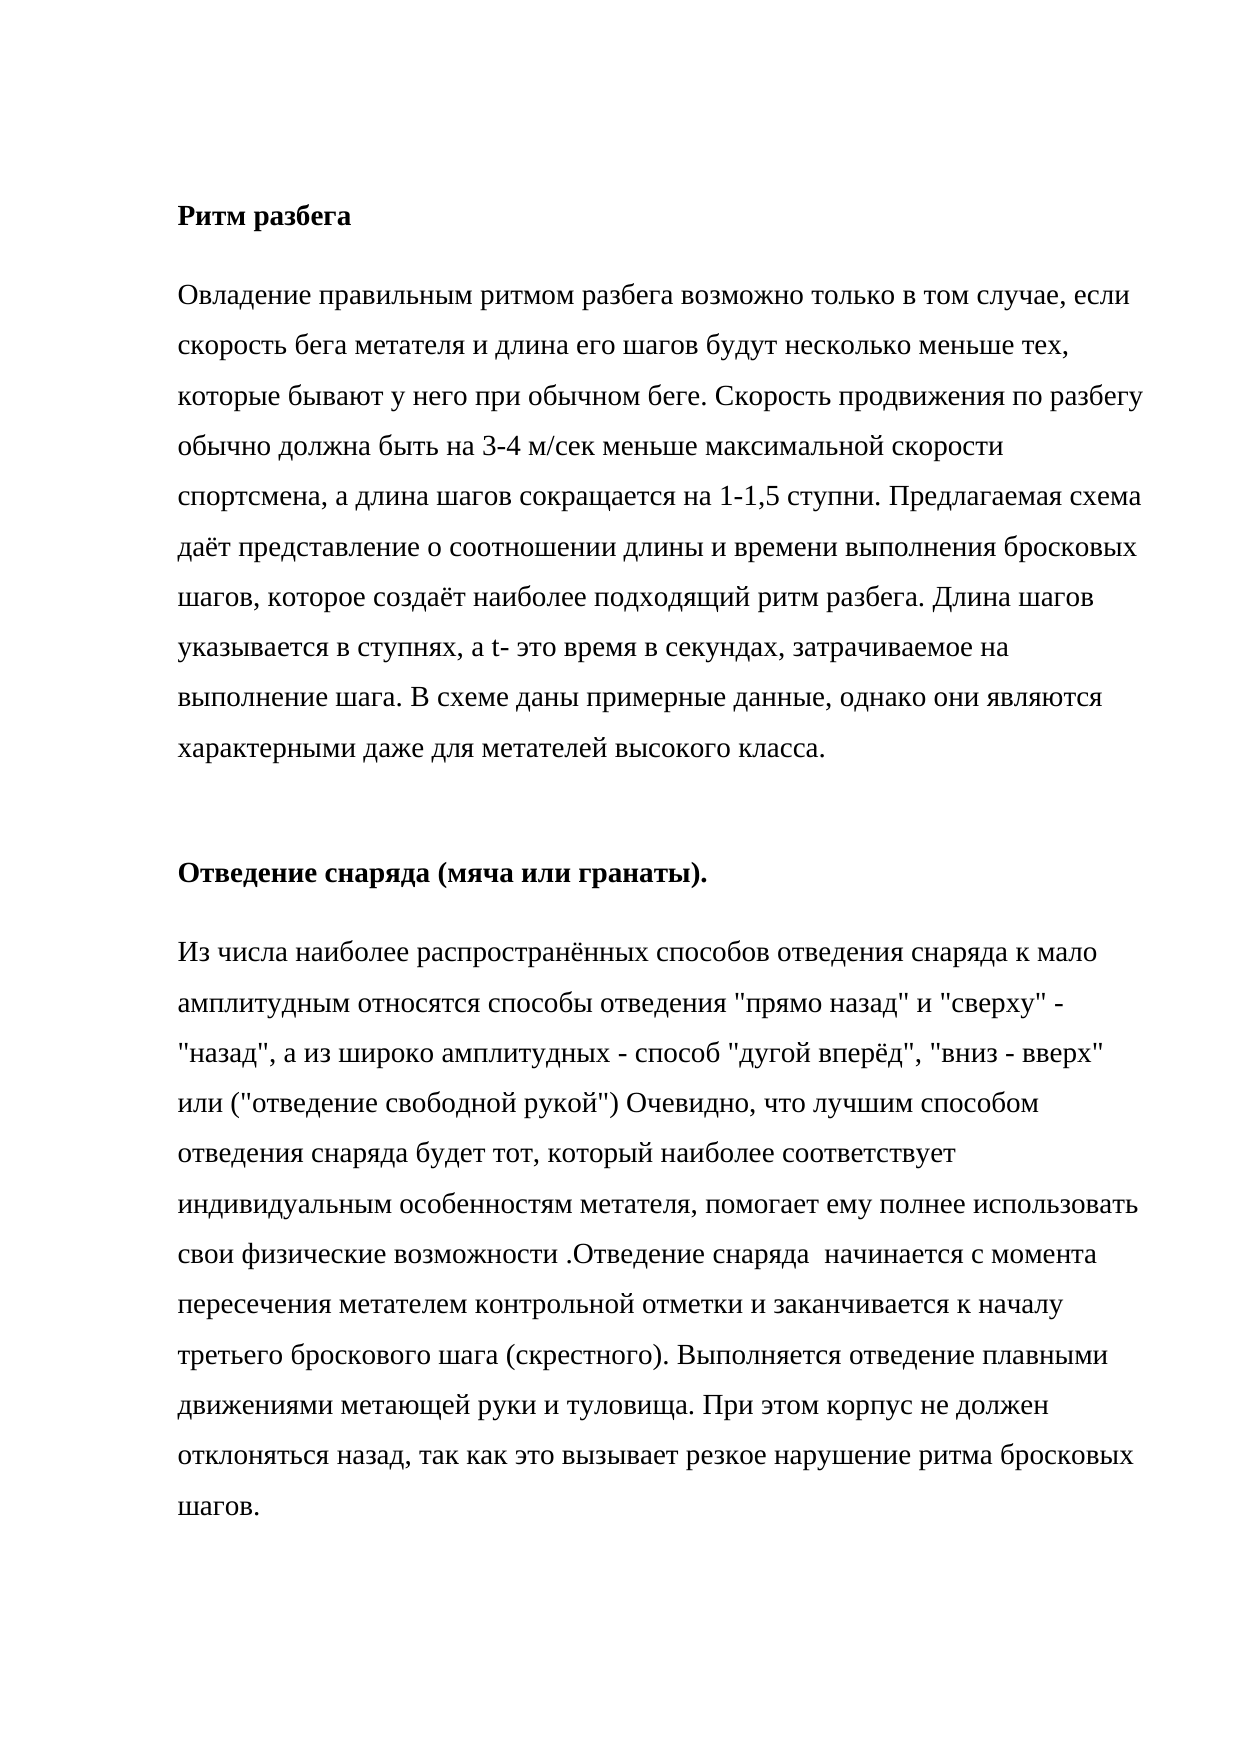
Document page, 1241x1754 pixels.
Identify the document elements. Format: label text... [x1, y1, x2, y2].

text Ритм разбега [177, 198, 1152, 231]
text Из числа наиболее распространённых способов отведения снаряда к мало амплитудным относятся способы отведения "прямо назад" и "сверху" - "назад", а из широко амплитудных - способ "дугой вперёд", "вниз - вверх" или ("отведение свободной рукой") Очевидно, что лучшим способом отведения снаряда будет тот, который наиболее соответствует индивидуальным особенностям метателя, помогает ему полнее использовать свои физические возможности .Отведение снаряда начинается с момента пересечения метателем контрольной отметки и заканчивается к началу третьего броскового шага (скрестного). Выполняется отведение плавными движениями метающей руки и туловища. При этом корпус не должен отклоняться назад, так как это вызывает резкое нарушение ритма бросковых шагов. [177, 934, 1152, 1521]
text Отведение снаряда (мяча или гранаты). [177, 809, 1152, 888]
text Овладение правильным ритмом разбега возможно только в том случае, если скорость бега метателя и длина его шагов будут несколько меньше тех, которые бывают у него при обычном беге. Скорость продвижения по разбегу обычно должна быть на 3-4 м/cек меньше максимальной скорости спортсмена, а длина шагов сокращается на 1-1,5 ступни. Предлагаемая схема даёт представление о соотношении длины и времени выполнения бросковых шагов, которое создаёт наиболее подходящий ритм разбега. Длина шагов указывается в ступнях, а t- это время в секундах, затрачиваемое на выполнение шага. В схеме даны примерные данные, однако они являются характерными даже для метателей высокого класса. [177, 277, 1152, 763]
